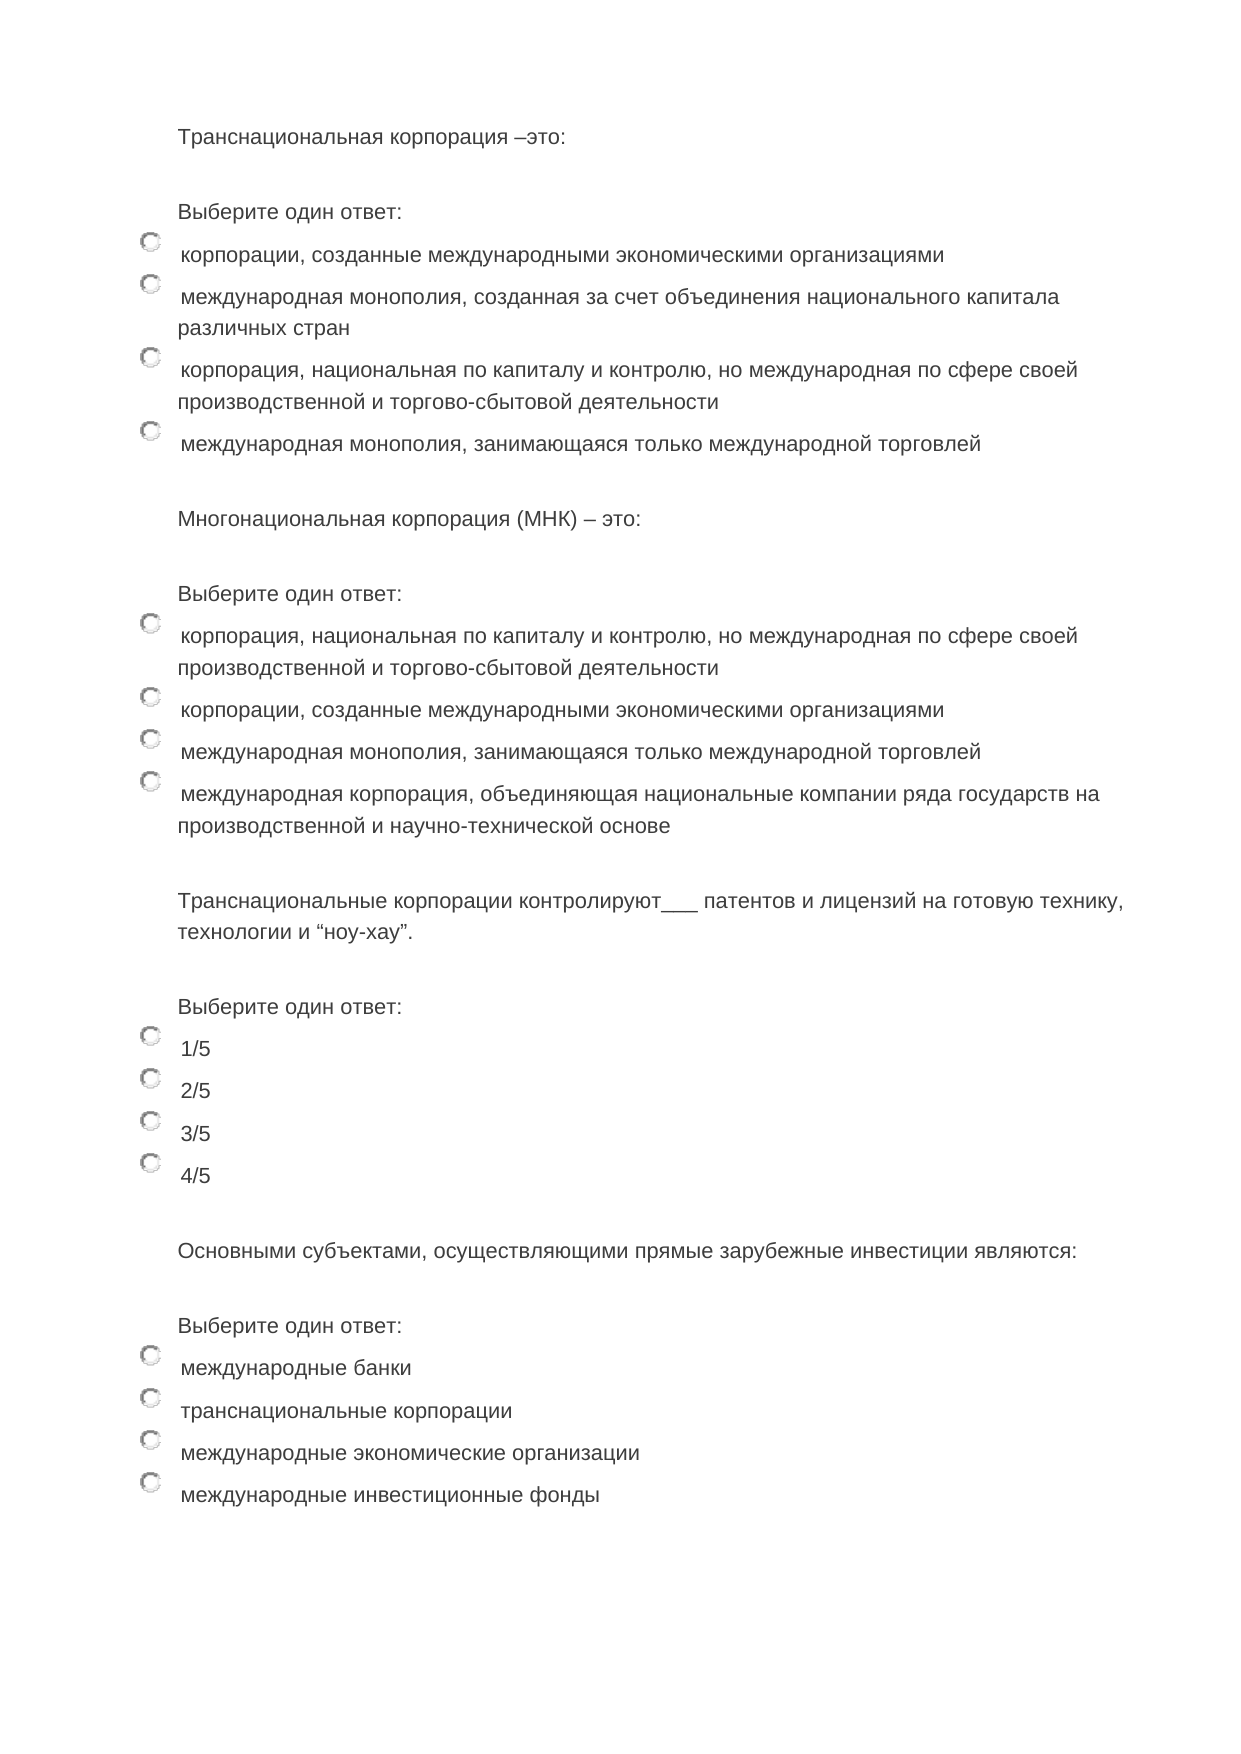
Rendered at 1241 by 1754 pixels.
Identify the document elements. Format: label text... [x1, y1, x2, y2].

text корпорация, национальная по капиталу и контролю, но международная по сфере своей производственной и торгово-сбытовой деятельности [138, 340, 1152, 414]
text Транснациональная корпорация –это: [177, 118, 1152, 149]
text международная монополия, занимающаяся только международной торговлей [138, 722, 1152, 764]
text Транснациональные корпорации контролируют___ патентов и лицензий на готовую технику, технологии и “ноу-хау”. [177, 881, 1152, 944]
text 3/5 [138, 1103, 1152, 1146]
text международные банки [138, 1338, 1152, 1380]
text международная корпорация, объединяющая национальные компании ряда государств на производственной и научно-технической основе [138, 764, 1152, 838]
text Многонациональная корпорация (МНК) – это: [177, 500, 1152, 531]
text Основными субъектами, осуществляющими прямые зарубежные инвестиции являются: [177, 1232, 1152, 1263]
text международная монополия, занимающаяся только международной торговлей [138, 414, 1152, 456]
text Выберите один ответ: [177, 575, 1152, 606]
text Выберите один ответ: [177, 988, 1152, 1019]
text международная монополия, созданная за счет объединения национального капитала различных стран [138, 267, 1152, 340]
text корпорации, созданные международными экономическими организациями [138, 679, 1152, 722]
text Выберите один ответ: [177, 193, 1152, 224]
text Выберите один ответ: [177, 1307, 1152, 1338]
text международные инвестиционные фонды [138, 1465, 1152, 1507]
text 2/5 [138, 1061, 1152, 1103]
text 4/5 [138, 1146, 1152, 1188]
text корпорации, созданные международными экономическими организациями [138, 224, 1152, 267]
text международные экономические организации [138, 1423, 1152, 1465]
text корпорация, национальная по капиталу и контролю, но международная по сфере своей производственной и торгово-сбытовой деятельности [138, 606, 1152, 679]
text транснациональные корпорации [138, 1380, 1152, 1423]
text 1/5 [138, 1019, 1152, 1061]
